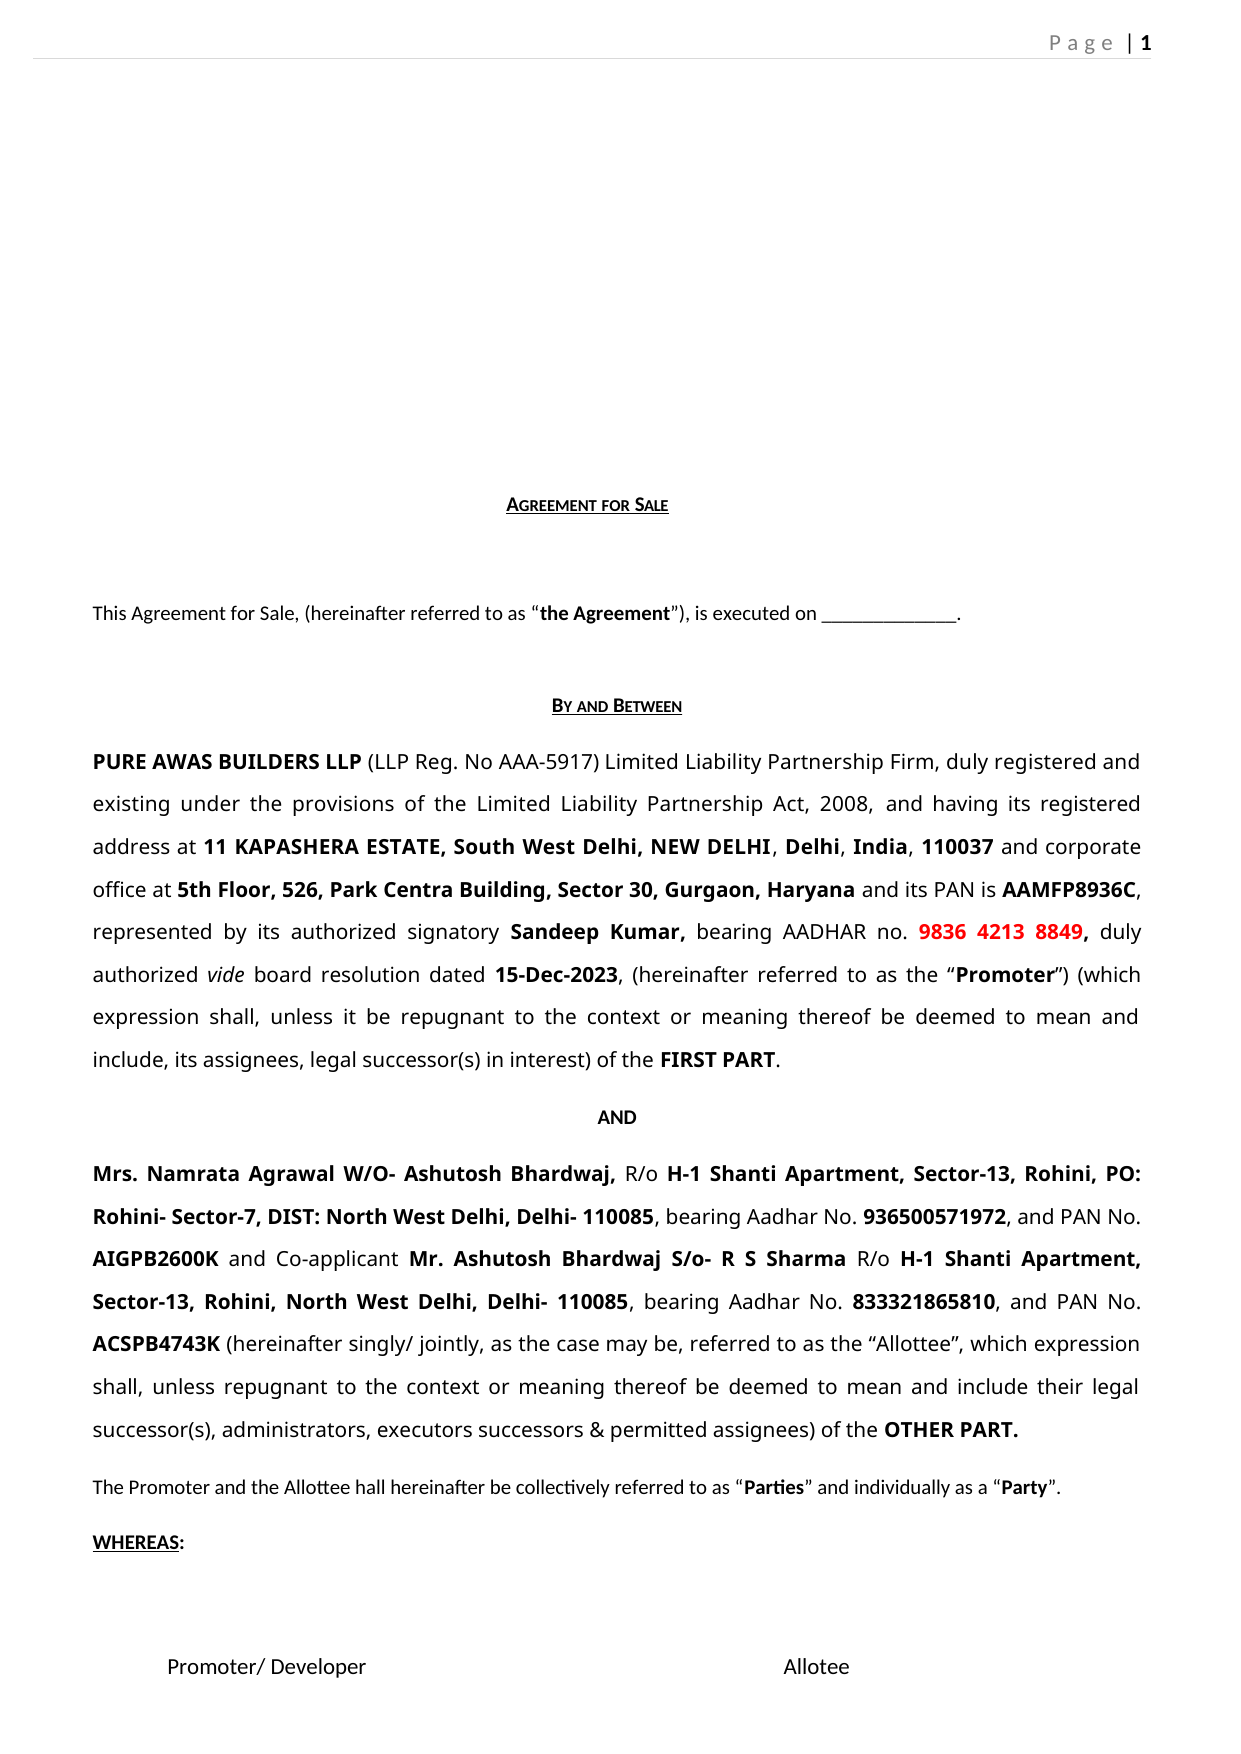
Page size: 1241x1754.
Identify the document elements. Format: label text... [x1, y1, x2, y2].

text PURE AWAS BUILDERS LLP (LLP Reg. No AAA-5917) Limited Liability Partnership Firm, duly registered and existing under the provisions of the Limited Liability Partnership Act, 2008, and having its registered address at 11 KAPASHERA ESTATE, South West Delhi, NEW DELHI, Delhi, India, 110037 and corporate office at 5th Floor, 526, Park Centra Building, Sector 30, Gurgaon, Haryana and its PAN is AAMFP8936C, represented by its authorized signatory Sandeep Kumar, bearing AADHAR no. 9836 4213 8849, duly authorized vide board resolution dated 15-Dec-2023, (hereinafter referred to as the “Promoter”) (which expression shall, unless it be repugnant to the context or meaning thereof be deemed to mean and include, its assignees, legal successor(s) in interest) of the FIRST PART. [92, 747, 1141, 1073]
text By and Between [92, 692, 1141, 717]
text The Promoter and the Allottee hall hereinafter be collectively referred to as “Parties” and individually as a “Party”. [92, 1474, 1141, 1499]
list Agreement for Sale [33, 491, 1141, 516]
text WHEREAS: [92, 1529, 1141, 1554]
text AND [92, 1104, 1141, 1130]
text This Agreement for Sale, (hereinafter referred to as “the Agreement”), is executed on _____________. [92, 600, 1141, 626]
text Mrs. Namrata Agrawal W/O- Ashutosh Bhardwaj, R/o H-1 Shanti Apartment, Sector-13, Rohini, PO: Rohini- Sector-7, DIST: North West Delhi, Delhi- 110085, bearing Aadhar No. 936500571972, and PAN No. AIGPB2600K and Co-applicant Mr. Ashutosh Bhardwaj S/o- R S Sharma R/o H-1 Shanti Apartment, Sector-13, Rohini, North West Delhi, Delhi- 110085, bearing Aadhar No. 833321865810, and PAN No. ACSPB4743K (hereinafter singly/ jointly, as the case may be, referred to as the “Allottee”, which expression shall, unless repugnant to the context or meaning thereof be deemed to mean and include their legal successor(s), administrators, executors successors & permitted assignees) of the OTHER PART. [92, 1159, 1141, 1443]
